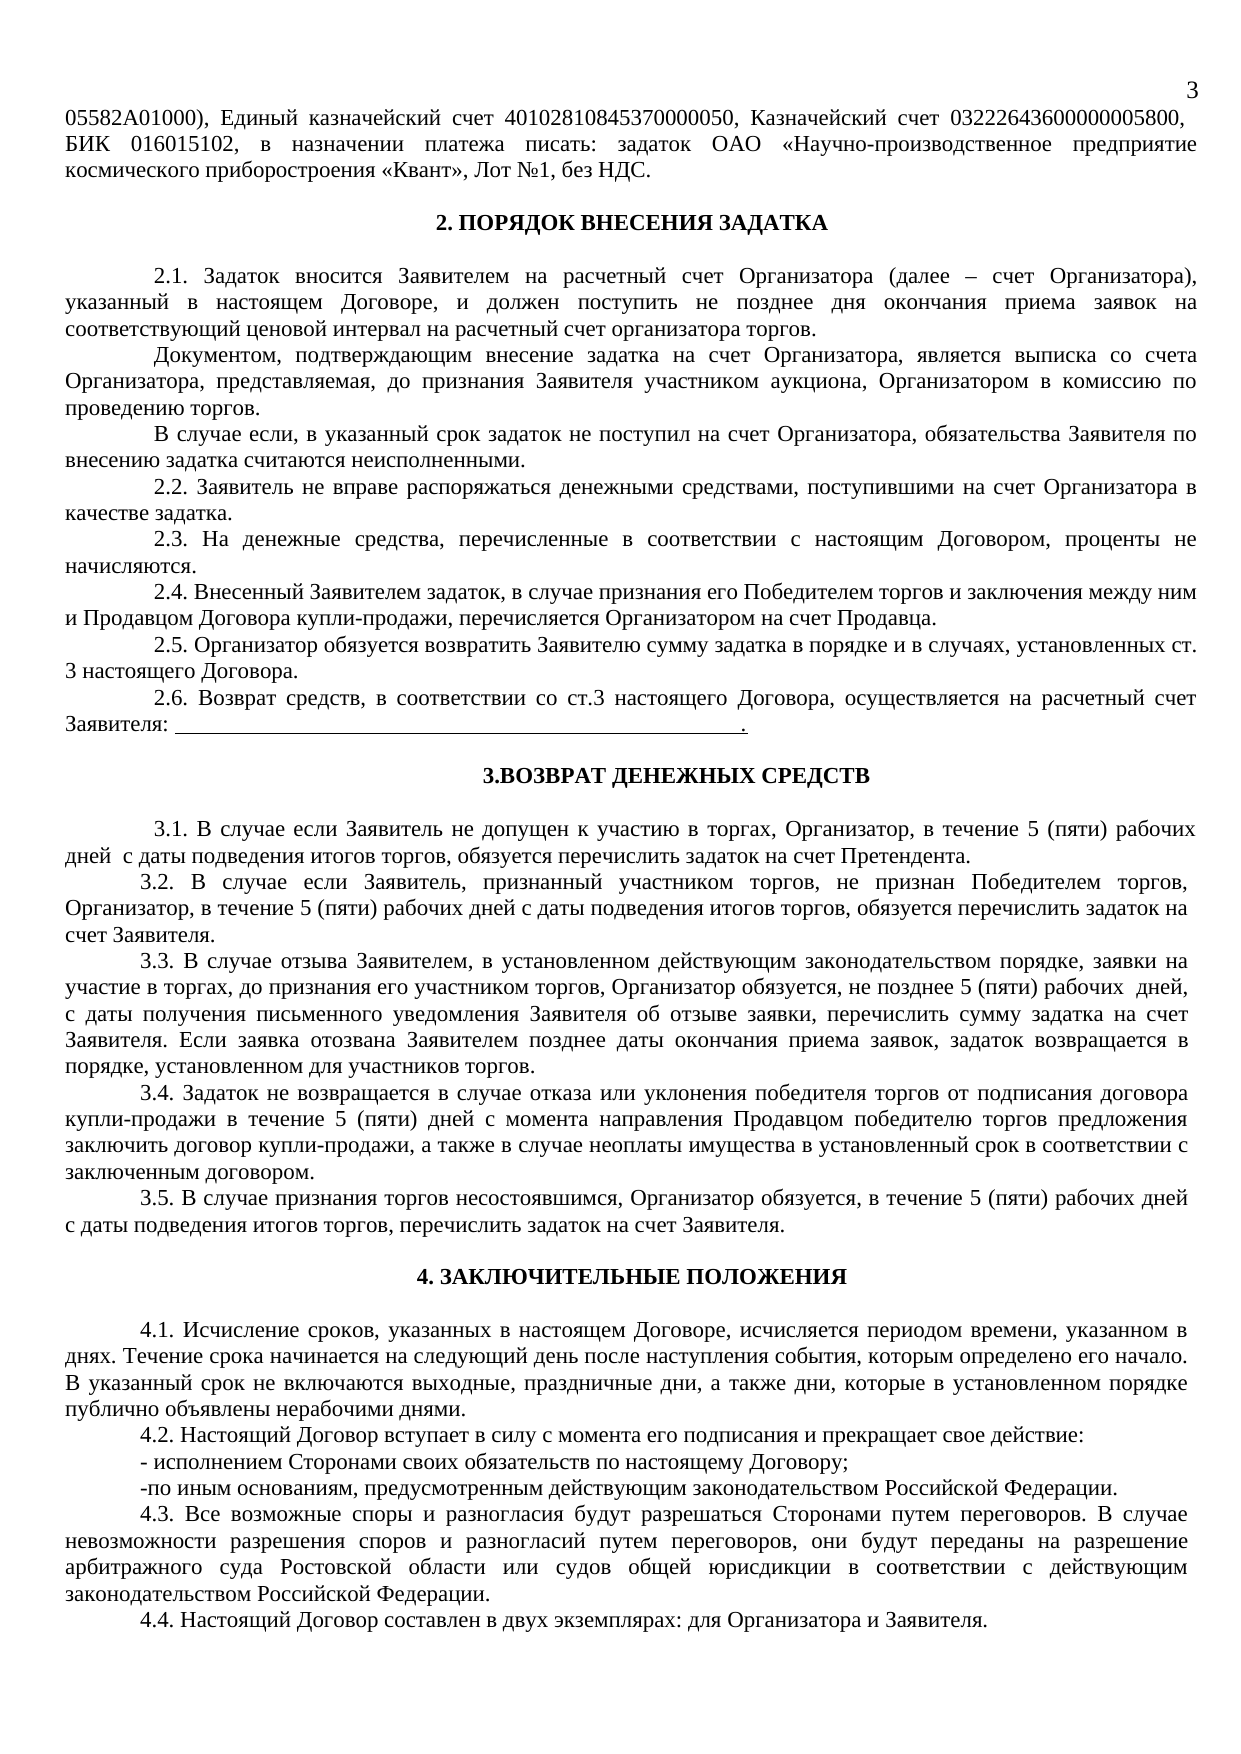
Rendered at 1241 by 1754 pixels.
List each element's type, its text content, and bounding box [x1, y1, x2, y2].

text 2.3. На денежные средства, перечисленные в соответствии с настоящим Договором, проценты не начисляются. [65, 525, 1199, 578]
text 4.2. Настоящий Договор вступает в силу с момента его подписания и прекращает свое действие: [65, 1421, 1190, 1448]
text -по иным основаниям, предусмотренным действующим законодательством Российской Федерации. [65, 1474, 1190, 1501]
text 2.4. Внесенный Заявителем задаток, в случае признания его Победителем торгов и заключения между ним и Продавцом Договора купли-продажи, перечисляется Организатором на счет Продавца. [65, 578, 1199, 631]
text Документом, подтверждающим внесение задатка на счет Организатора, является выписка со счета Организатора, представляемая, до признания Заявителя участником аукциона, Организатором в комиссию по проведению торгов. [65, 341, 1199, 420]
text В случае если, в указанный срок задаток не поступил на счет Организатора, обязательства Заявителя по внесению задатка считаются неисполненными. [65, 420, 1199, 473]
text 3.1. В случае если Заявитель не допущен к участию в торгах, Организатор, в течение 5 (пяти) рабочих дней с даты подведения итогов торгов, обязуется перечислить задаток на счет Претендента. [65, 815, 1199, 868]
text 2.6. Возврат средств, в соответствии со ст.3 настоящего Договора, осуществляется на расчетный счет Заявителя: . [65, 683, 1199, 736]
text 2.5. Организатор обязуется возвратить Заявителю сумму задатка в порядке и в случаях, установленных ст. 3 настоящего Договора. [65, 631, 1199, 683]
text 3.3. В случае отзыва Заявителем, в установленном действующим законодательством порядке, заявки на участие в торгах, до признания его участником торгов, Организатор обязуется, не позднее 5 (пяти) рабочих дней, с даты получения письменного уведомления Заявителя об отзыве заявки, перечислить сумму задатка на счет Заявителя. Если заявка отозвана Заявителем позднее даты окончания приема заявок, задаток возвращается в порядке, установленном для участников торгов. [65, 947, 1190, 1079]
text 4.1. Исчисление сроков, указанных в настоящем Договоре, исчисляется периодом времени, указанном в днях. Течение срока начинается на следующий день после наступления события, которым определено его начало. В указанный срок не включаются выходные, праздничные дни, а также дни, которые в установленном порядке публично объявлены нерабочими днями. [65, 1316, 1190, 1421]
text 4. ЗАКЛЮЧИТЕЛЬНЫЕ ПОЛОЖЕНИЯ [65, 1263, 1199, 1290]
text 4.3. Все возможные споры и разногласия будут разрешаться Сторонами путем переговоров. В случае невозможности разрешения споров и разногласий путем переговоров, они будут переданы на разрешение арбитражного суда Ростовской области или судов общей юрисдикции в соответствии с действующим законодательством Российской Федерации. [65, 1501, 1190, 1606]
text 2.2. Заявитель не вправе распоряжаться денежными средствами, поступившими на счет Организатора в качестве задатка. [65, 473, 1199, 525]
text 3.4. Задаток не возвращается в случае отказа или уклонения победителя торгов от подписания договора купли-продажи в течение 5 (пяти) дней с момента направления Продавцом победителю торгов предложения заключить договор купли-продажи, а также в случае неоплаты имущества в установленный срок в соответствии с заключенным договором. [65, 1079, 1190, 1184]
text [65, 104, 1199, 183]
text - исполнением Сторонами своих обязательств по настоящему Договору; [65, 1448, 1190, 1474]
text 3.5. В случае признания торгов несостоявшимся, Организатор обязуется, в течение 5 (пяти) рабочих дней с даты подведения итогов торгов, перечислить задаток на счет Заявителя. [65, 1184, 1190, 1237]
text 2. ПОРЯДОК ВНЕСЕНИЯ ЗАДАТКА [65, 209, 1199, 236]
text 3.ВОЗВРАТ ДЕНЕЖНЫХ СРЕДСТВ [65, 763, 1199, 789]
text 4.4. Настоящий Договор составлен в двух экземплярах: для Организатора и Заявителя. [65, 1606, 1190, 1632]
text 2.1. Задаток вносится Заявителем на расчетный счет Организатора (далее – счет Организатора), указанный в настоящем Договоре, и должен поступить не позднее дня окончания приема заявок на соответствующий ценовой интервал на расчетный счет организатора торгов. [65, 262, 1199, 341]
text 3.2. В случае если Заявитель, признанный участником торгов, не признан Победителем торгов, Организатор, в течение 5 (пяти) рабочих дней с даты подведения итогов торгов, обязуется перечислить задаток на счет Заявителя. [65, 868, 1190, 947]
